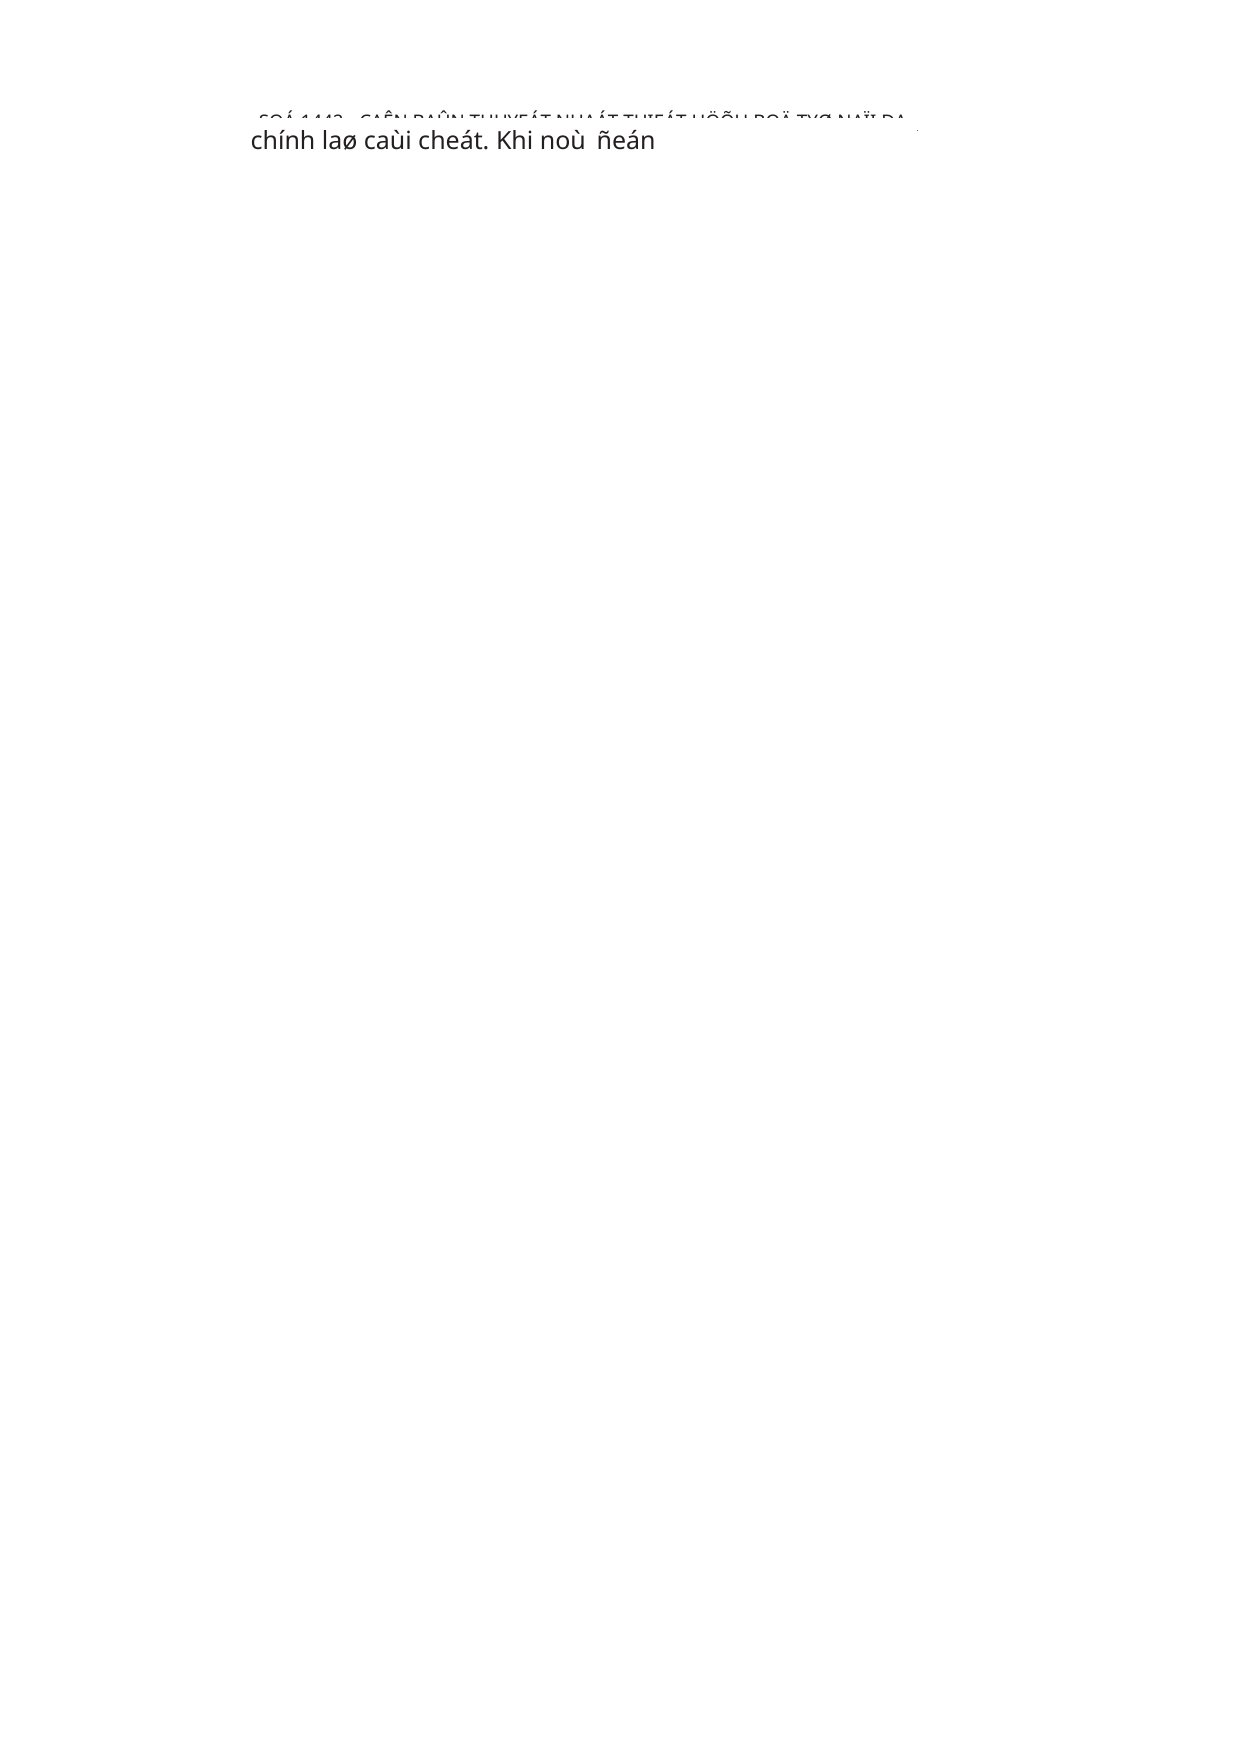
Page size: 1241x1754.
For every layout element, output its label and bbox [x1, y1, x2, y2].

text [250, 125, 990, 156]
